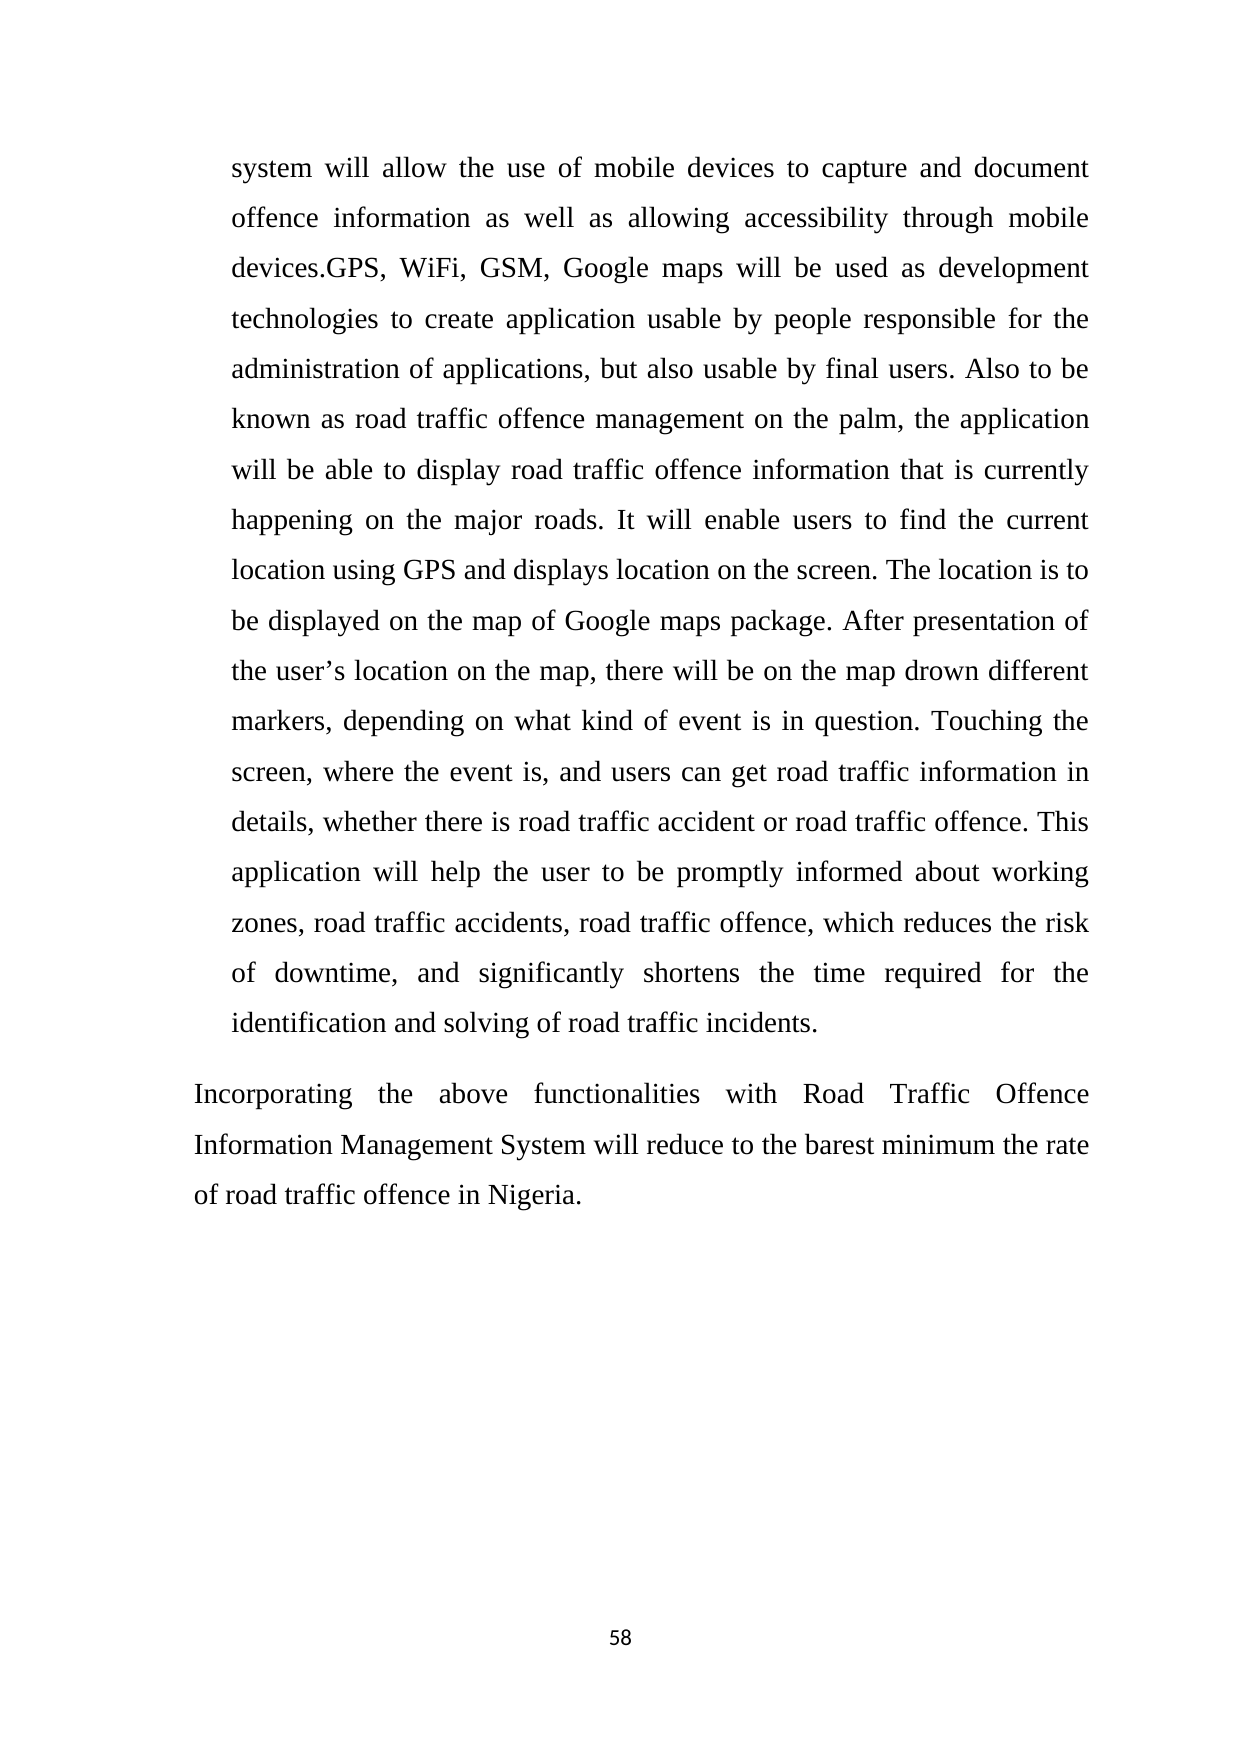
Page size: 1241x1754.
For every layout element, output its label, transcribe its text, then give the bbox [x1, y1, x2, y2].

text Incorporating the above functionalities with Road Traffic Offence Information Management System will reduce to the barest minimum the rate of road traffic offence in Nigeria. [194, 1076, 1090, 1211]
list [194, 150, 1090, 1039]
